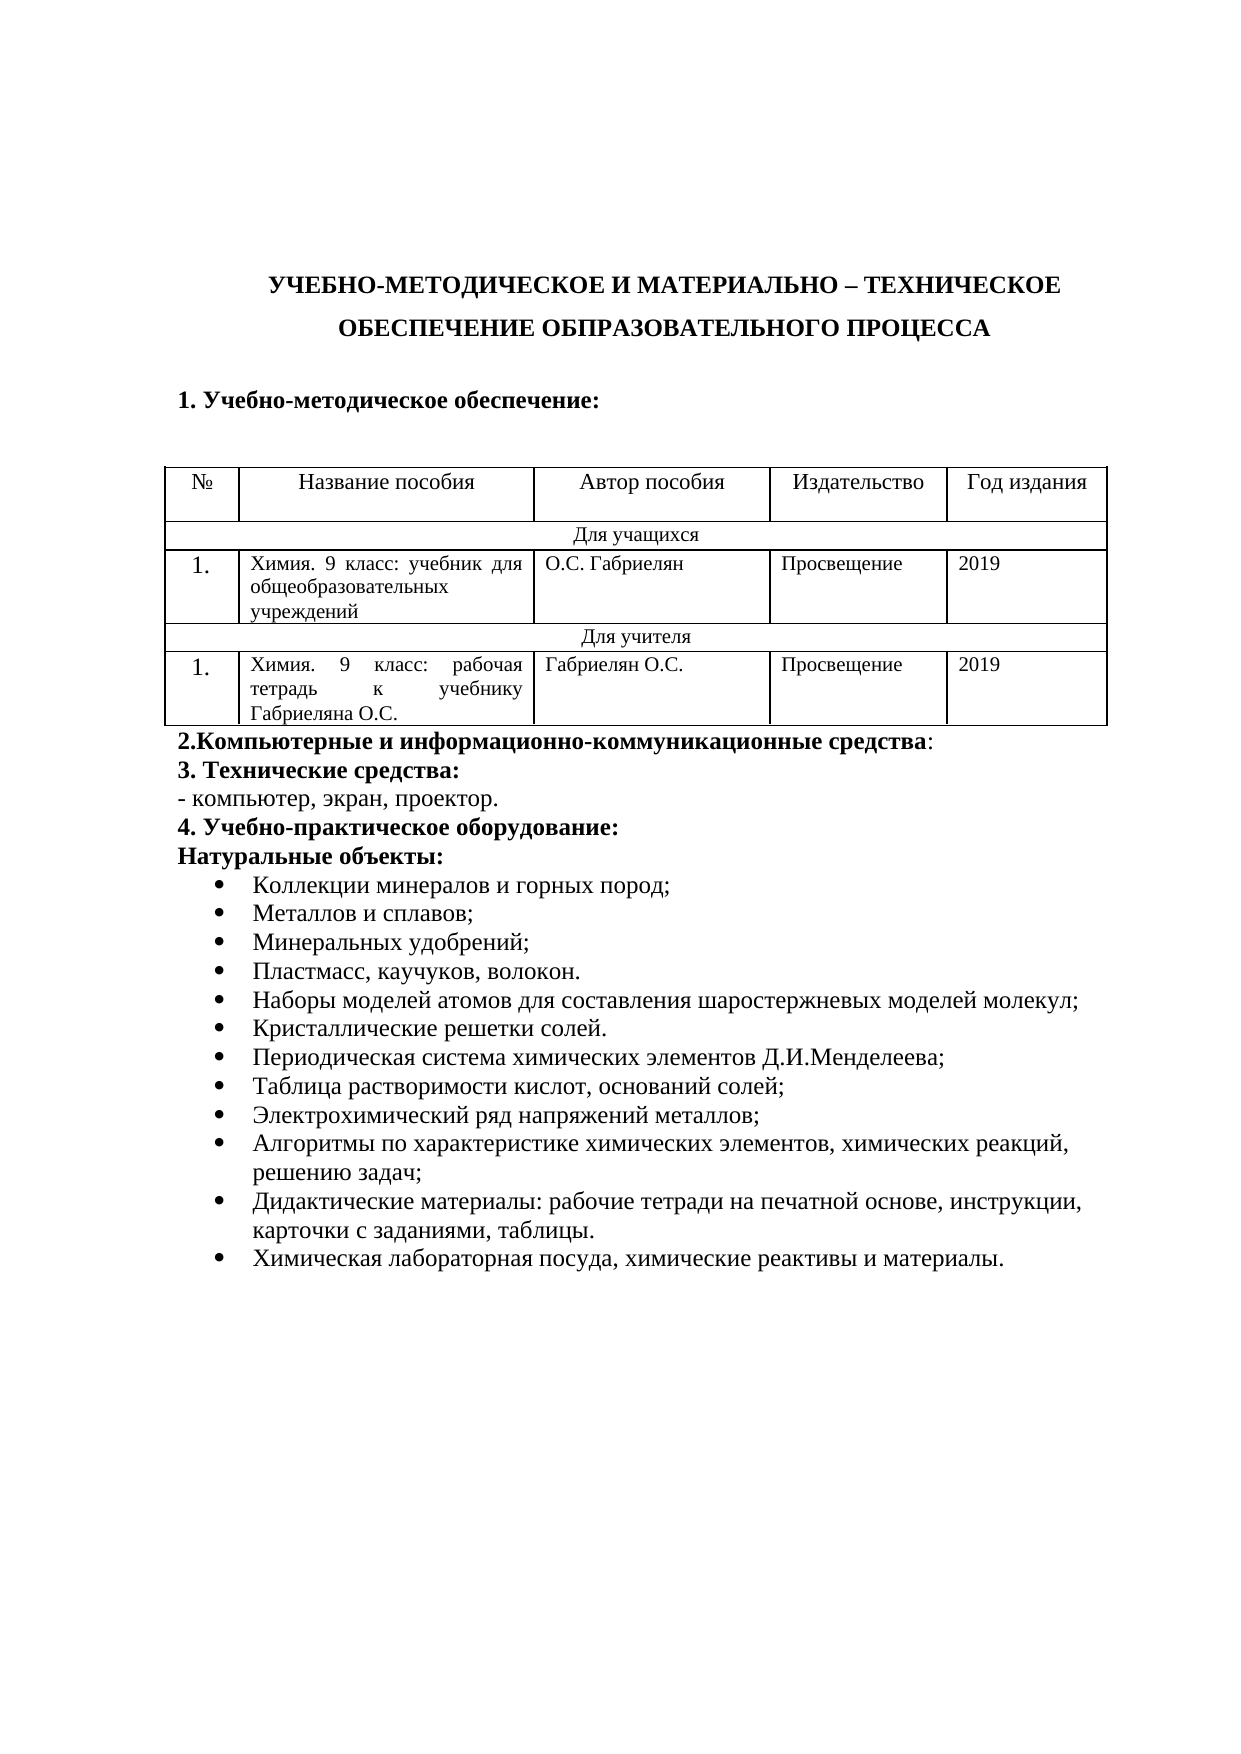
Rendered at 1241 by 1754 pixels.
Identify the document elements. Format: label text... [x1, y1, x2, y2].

list Химическая лабораторная посуда, химические реактивы и материалы. [215, 1243, 1152, 1272]
table_cell Химия. 9 класс: рабочая тетрадь к учебнику Габриеляна О.С. [240, 652, 533, 724]
list Таблица растворимости кислот, оснований солей; [215, 1071, 1152, 1100]
table_cell О.С. Габриелян [535, 551, 769, 623]
text - компьютер, экран, проектор. [177, 783, 1152, 812]
table_cell Химия. 9 класс: учебник для общеобразовательных учреждений [240, 551, 533, 623]
list Металлов и сплавов; [215, 898, 1152, 927]
table_cell [166, 652, 238, 724]
list Электрохимический ряд напряжений металлов; [215, 1100, 1152, 1128]
table_header Название пособия [240, 468, 533, 521]
table_header Издательство [771, 468, 946, 521]
table_cell Просвещение [771, 652, 946, 724]
table_cell 2019 [948, 652, 1106, 724]
list Минеральных удобрений; [215, 927, 1152, 956]
list Кристаллические решетки солей. [215, 1013, 1152, 1042]
table_cell Габриелян О.С. [535, 652, 769, 724]
text 4. Учебно-практическое оборудование: [177, 812, 1152, 841]
table_cell Для учащихся [166, 522, 1106, 549]
list Коллекции минералов и горных пород; [215, 870, 1152, 898]
list Алгоритмы по характеристике химических элементов, химических реакций, решению задач; [215, 1128, 1152, 1186]
table_header Автор пособия [535, 468, 769, 521]
text 2.Компьютерные и информационно-коммуникационные средства: [177, 472, 1152, 755]
table_cell [166, 551, 238, 623]
text УЧЕБНО-МЕТОДИЧЕСКОЕ И МАТЕРИАЛЬНО – ТЕХНИЧЕСКОЕ ОБЕСПЕЧЕНИЕ ОБПРАЗОВАТЕЛЬНОГО ПРОЦЕССА [177, 270, 1152, 342]
list Наборы моделей атомов для составления шаростержневых моделей молекул; [215, 985, 1152, 1013]
table_header № [166, 468, 238, 521]
text 1. Учебно-методическое обеспечение: [177, 385, 1152, 414]
list Пластмасс, каучуков, волокон. [215, 956, 1152, 985]
list Дидактические материалы: рабочие тетради на печатной основе, инструкции, карточки с заданиями, таблицы. [215, 1186, 1152, 1243]
text Натуральные объекты: [177, 841, 1152, 870]
list Периодическая система химических элементов Д.И.Менделеева; [215, 1042, 1152, 1071]
table_cell Для учителя [166, 624, 1106, 651]
table_header Год издания [948, 468, 1106, 521]
text 3. Технические средства: [177, 755, 1152, 783]
table_cell Просвещение [771, 551, 946, 623]
table_cell 2019 [948, 551, 1106, 623]
